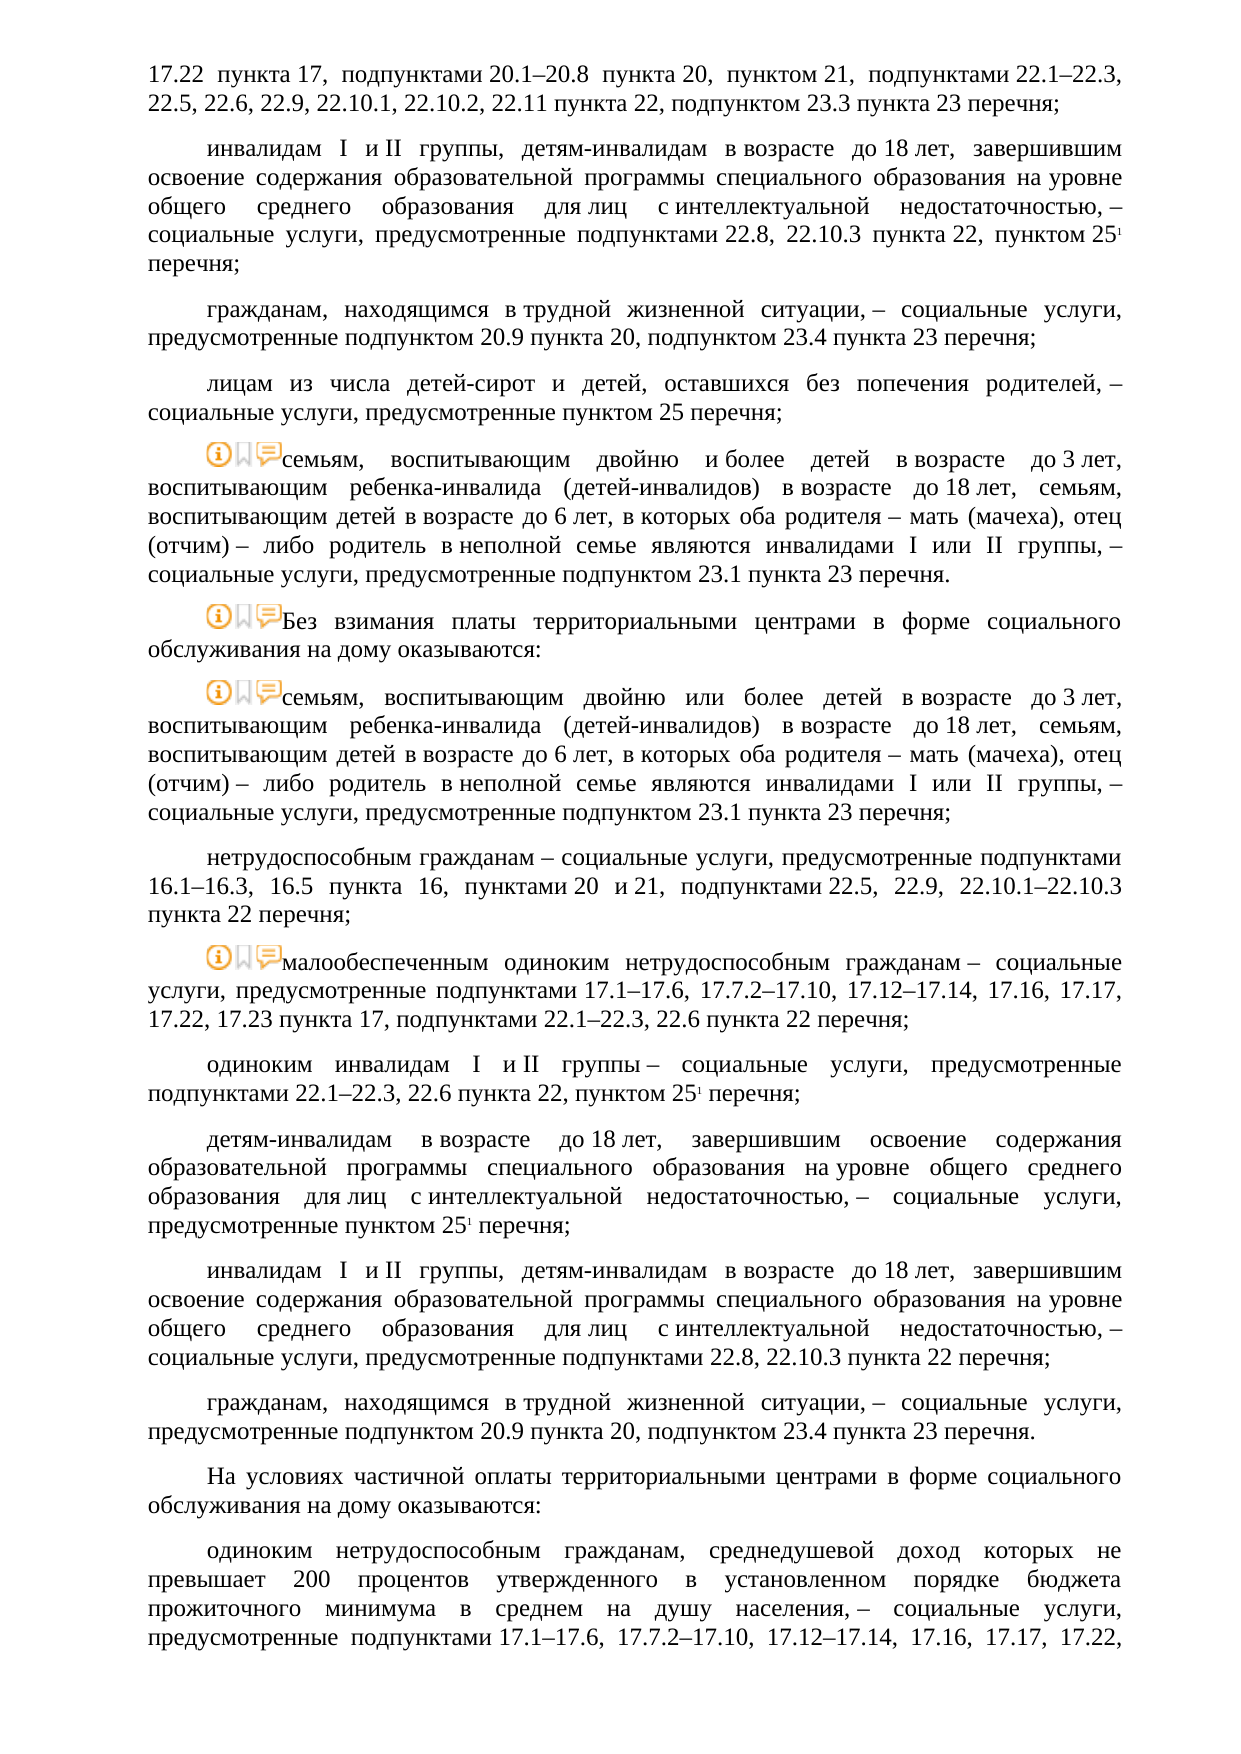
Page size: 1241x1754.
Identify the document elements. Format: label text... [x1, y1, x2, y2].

text Без взимания платы территориальными центрами в форме социального обслуживания на дому оказываются: [148, 604, 1122, 663]
text семьям, воспитывающим двойню или более детей в возрасте до 3 лет, воспитывающим ребенка-инвалида (детей-инвалидов) в возрасте до 18 лет, семьям, воспитывающим детей в возрасте до 6 лет, в которых оба родителя – мать (мачеха), отец (отчим) – либо родитель в неполной семье являются инвалидами I или II группы, – социальные услуги, предусмотренные подпунктом 23.1 пункта 23 перечня; [148, 680, 1122, 825]
text нетрудоспособным гражданам – социальные услуги, предусмотренные подпунктами 16.1–16.3, 16.5 пункта 16, пунктами 20 и 21, подпунктами 22.5, 22.9, 22.10.1–22.10.3 пункта 22 перечня; [148, 842, 1122, 928]
text семьям, воспитывающим двойню и более детей в возрасте до 3 лет, воспитывающим ребенка-инвалида (детей-инвалидов) в возрасте до 18 лет, семьям, воспитывающим детей в возрасте до 6 лет, в которых оба родителя – мать (мачеха), отец (отчим) – либо родитель в неполной семье являются инвалидами I или II группы, – социальные услуги, предусмотренные подпунктом 23.1 пункта 23 перечня. [148, 442, 1122, 587]
text гражданам, находящимся в трудной жизненной ситуации, – социальные услуги, предусмотренные подпунктом 20.9 пункта 20, подпунктом 23.4 пункта 23 перечня; [148, 294, 1122, 351]
text На условиях частичной оплаты территориальными центрами в форме социального обслуживания на дому оказываются: [148, 1461, 1122, 1519]
text детям-инвалидам в возрасте до 18 лет, завершившим освоение содержания образовательной программы специального образования на уровне общего среднего образования для лиц с интеллектуальной недостаточностью, – социальные услуги, предусмотренные пунктом 251 перечня; [148, 1124, 1122, 1239]
picture [206, 945, 282, 970]
text одиноким инвалидам I и II группы – социальные услуги, предусмотренные подпунктами 22.1–22.3, 22.6 пункта 22, пунктом 251 перечня; [148, 1049, 1122, 1107]
picture [206, 680, 282, 705]
picture [206, 442, 282, 467]
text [148, 59, 1122, 117]
text лицам из числа детей-сирот и детей, оставшихся без попечения родителей, – социальные услуги, предусмотренные пунктом 25 перечня; [148, 368, 1122, 425]
text малообеспеченным одиноким нетрудоспособным гражданам – социальные услуги, предусмотренные подпунктами 17.1–17.6, 17.7.2–17.10, 17.12–17.14, 17.16, 17.17, 17.22, 17.23 пункта 17, подпунктами 22.1–22.3, 22.6 пункта 22 перечня; [148, 945, 1122, 1033]
picture [206, 604, 282, 629]
text гражданам, находящимся в трудной жизненной ситуации, – социальные услуги, предусмотренные подпунктом 20.9 пункта 20, подпунктом 23.4 пункта 23 перечня. [148, 1387, 1122, 1444]
text инвалидам I и II группы, детям-инвалидам в возрасте до 18 лет, завершившим освоение содержания образовательной программы специального образования на уровне общего среднего образования для лиц с интеллектуальной недостаточностью, – социальные услуги, предусмотренные подпунктами 22.8, 22.10.3 пункта 22, пунктом 251 перечня; [148, 133, 1122, 277]
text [148, 1535, 1122, 1650]
text инвалидам I и II группы, детям-инвалидам в возрасте до 18 лет, завершившим освоение содержания образовательной программы специального образования на уровне общего среднего образования для лиц с интеллектуальной недостаточностью, – социальные услуги, предусмотренные подпунктами 22.8, 22.10.3 пункта 22 перечня; [148, 1255, 1122, 1370]
